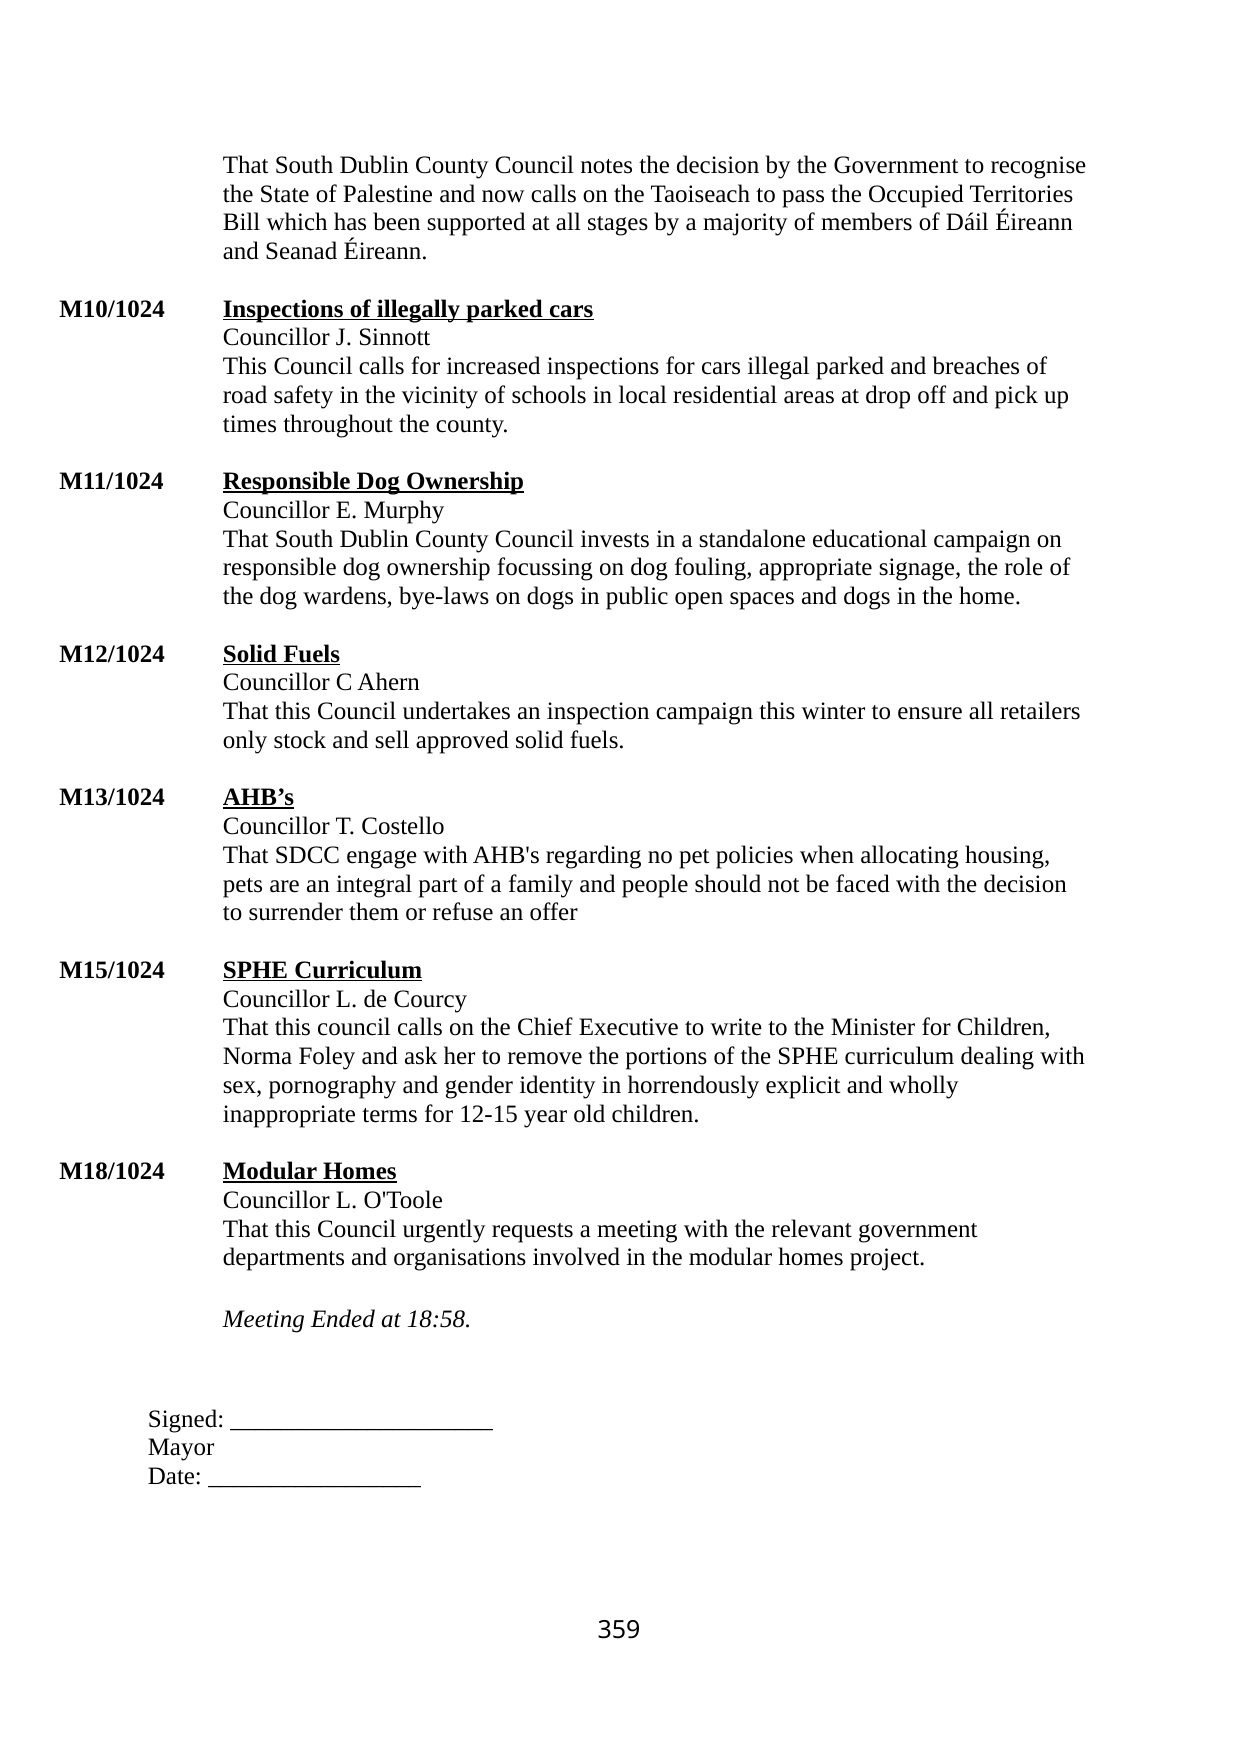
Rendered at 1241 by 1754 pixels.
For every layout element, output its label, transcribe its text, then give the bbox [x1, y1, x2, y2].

subtitle M10/1024 Inspections of illegally parked cars [59, 294, 1090, 322]
text Meeting Ended at 18:58. [223, 1271, 1090, 1333]
text Councillor L. de Courcy [223, 984, 1090, 1012]
text That this Council undertakes an inspection campaign this winter to ensure all retailers only stock and sell approved solid fuels. [223, 696, 1090, 754]
subtitle M11/1024 Responsible Dog Ownership [59, 466, 1090, 495]
text Date: _________________ [148, 1461, 1090, 1490]
text This Council calls for increased inspections for cars illegal parked and breaches of road safety in the vicinity of schools in local residential areas at drop off and pick up times throughout the county. [223, 351, 1090, 437]
text That this council calls on the Chief Executive to write to the Minister for Children, Norma Foley and ask her to remove the portions of the SPHE curriculum dealing with sex, pornography and gender identity in horrendously explicit and wholly inappropriate terms for 12-15 year old children. [223, 1012, 1090, 1127]
text Councillor C Ahern [223, 667, 1090, 696]
subtitle M15/1024 SPHE Curriculum [59, 955, 1090, 984]
subtitle M18/1024 Modular Homes [59, 1156, 1090, 1185]
text That SDCC engage with AHB's regarding no pet policies when allocating housing, pets are an integral part of a family and people should not be faced with the decision to surrender them or refuse an offer [223, 840, 1090, 926]
text Signed: _____________________ [148, 1404, 1090, 1432]
text That South Dublin County Council notes the decision by the Government to recognise the State of Palestine and now calls on the Taoiseach to pass the Occupied Territories Bill which has been supported at all stages by a majority of members of Dáil Éireann and Seanad Éireann. [223, 150, 1090, 265]
text Councillor T. Costello [223, 811, 1090, 840]
text Mayor [148, 1432, 1090, 1461]
subtitle M13/1024 AHB’s [59, 782, 1090, 811]
text That this Council urgently requests a meeting with the relevant government departments and organisations involved in the modular homes project. [223, 1214, 1090, 1271]
text Councillor L. O'Toole [223, 1185, 1090, 1214]
subtitle M12/1024 Solid Fuels [59, 639, 1090, 667]
text Councillor J. Sinnott [223, 322, 1090, 351]
text That South Dublin County Council invests in a standalone educational campaign on responsible dog ownership focussing on dog fouling, appropriate signage, the role of the dog wardens, bye-laws on dogs in public open spaces and dogs in the home. [223, 524, 1090, 610]
text Councillor E. Murphy [223, 495, 1090, 524]
